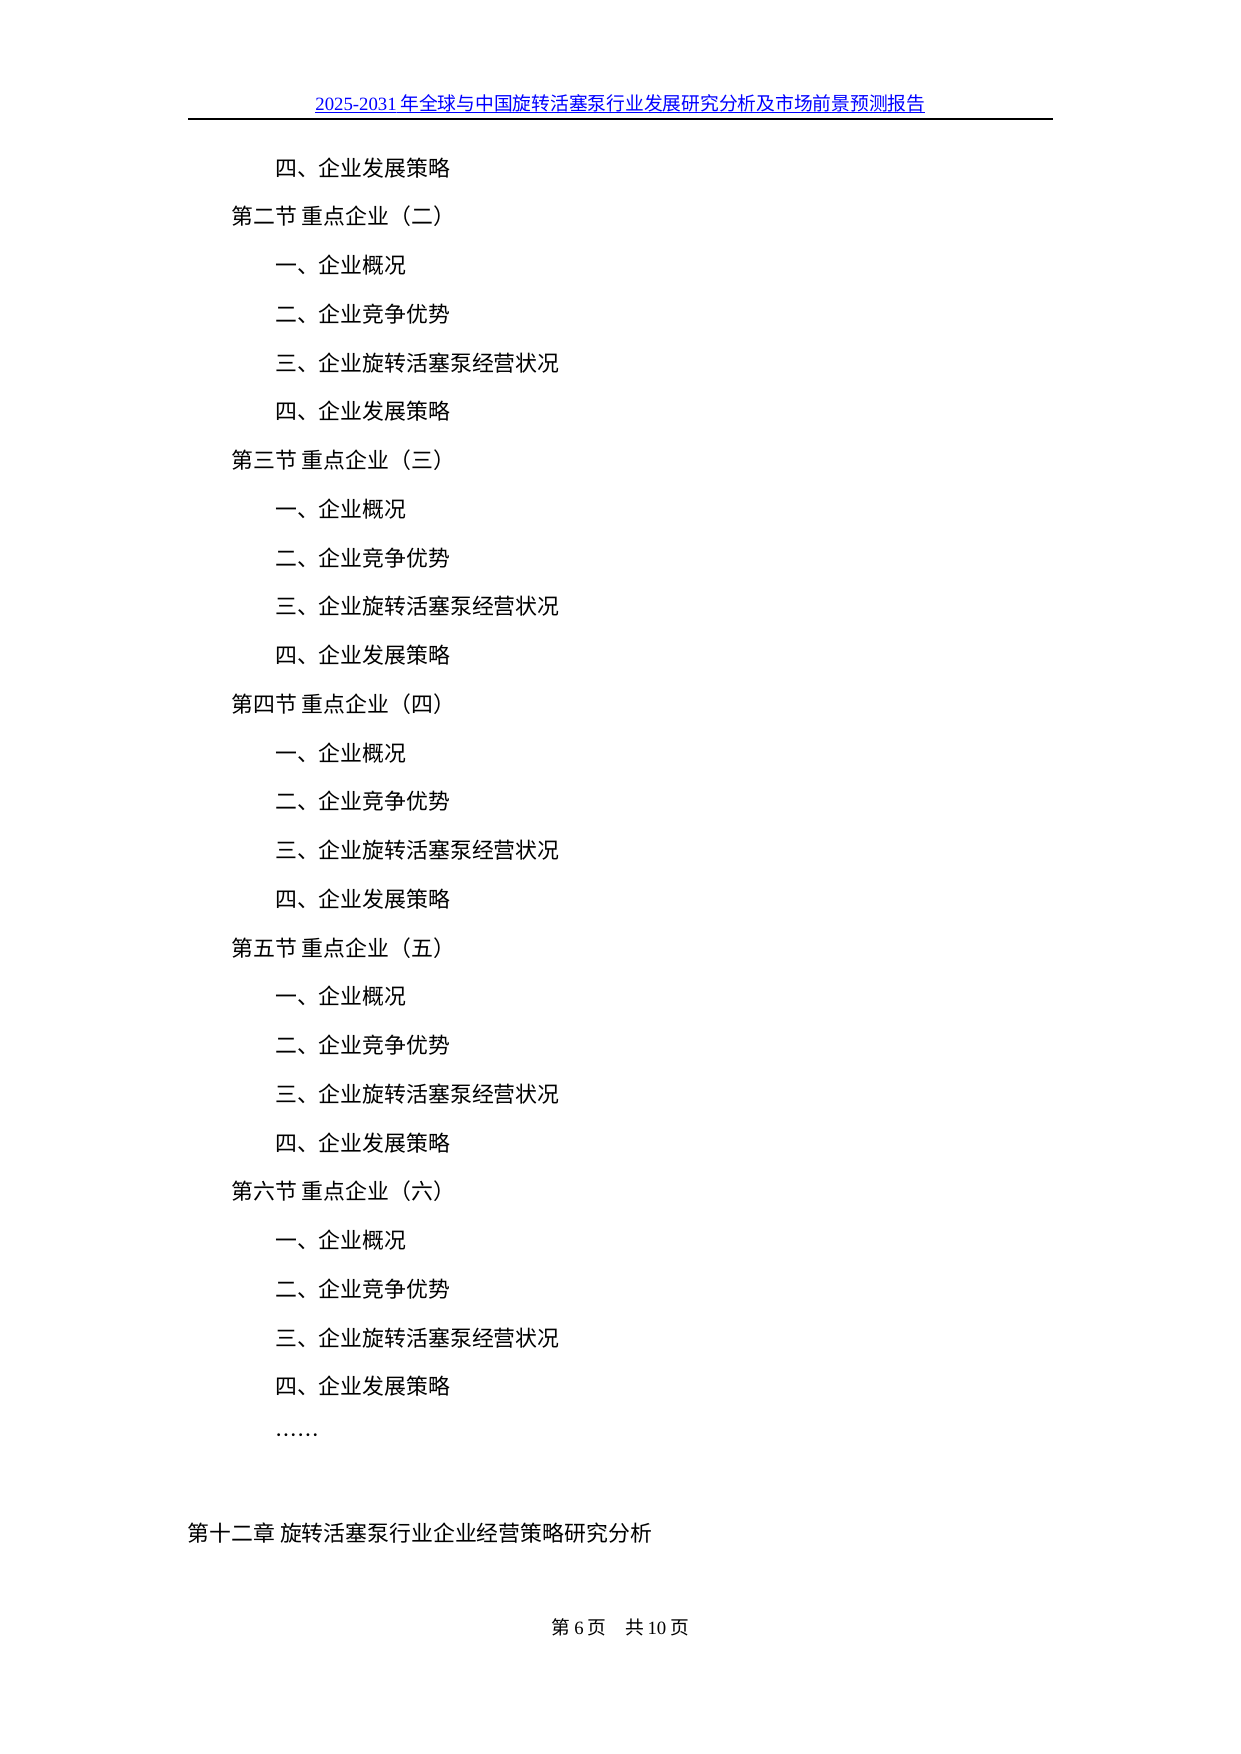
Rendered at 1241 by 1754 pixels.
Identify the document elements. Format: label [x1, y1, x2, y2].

text [187, 150, 1053, 1548]
